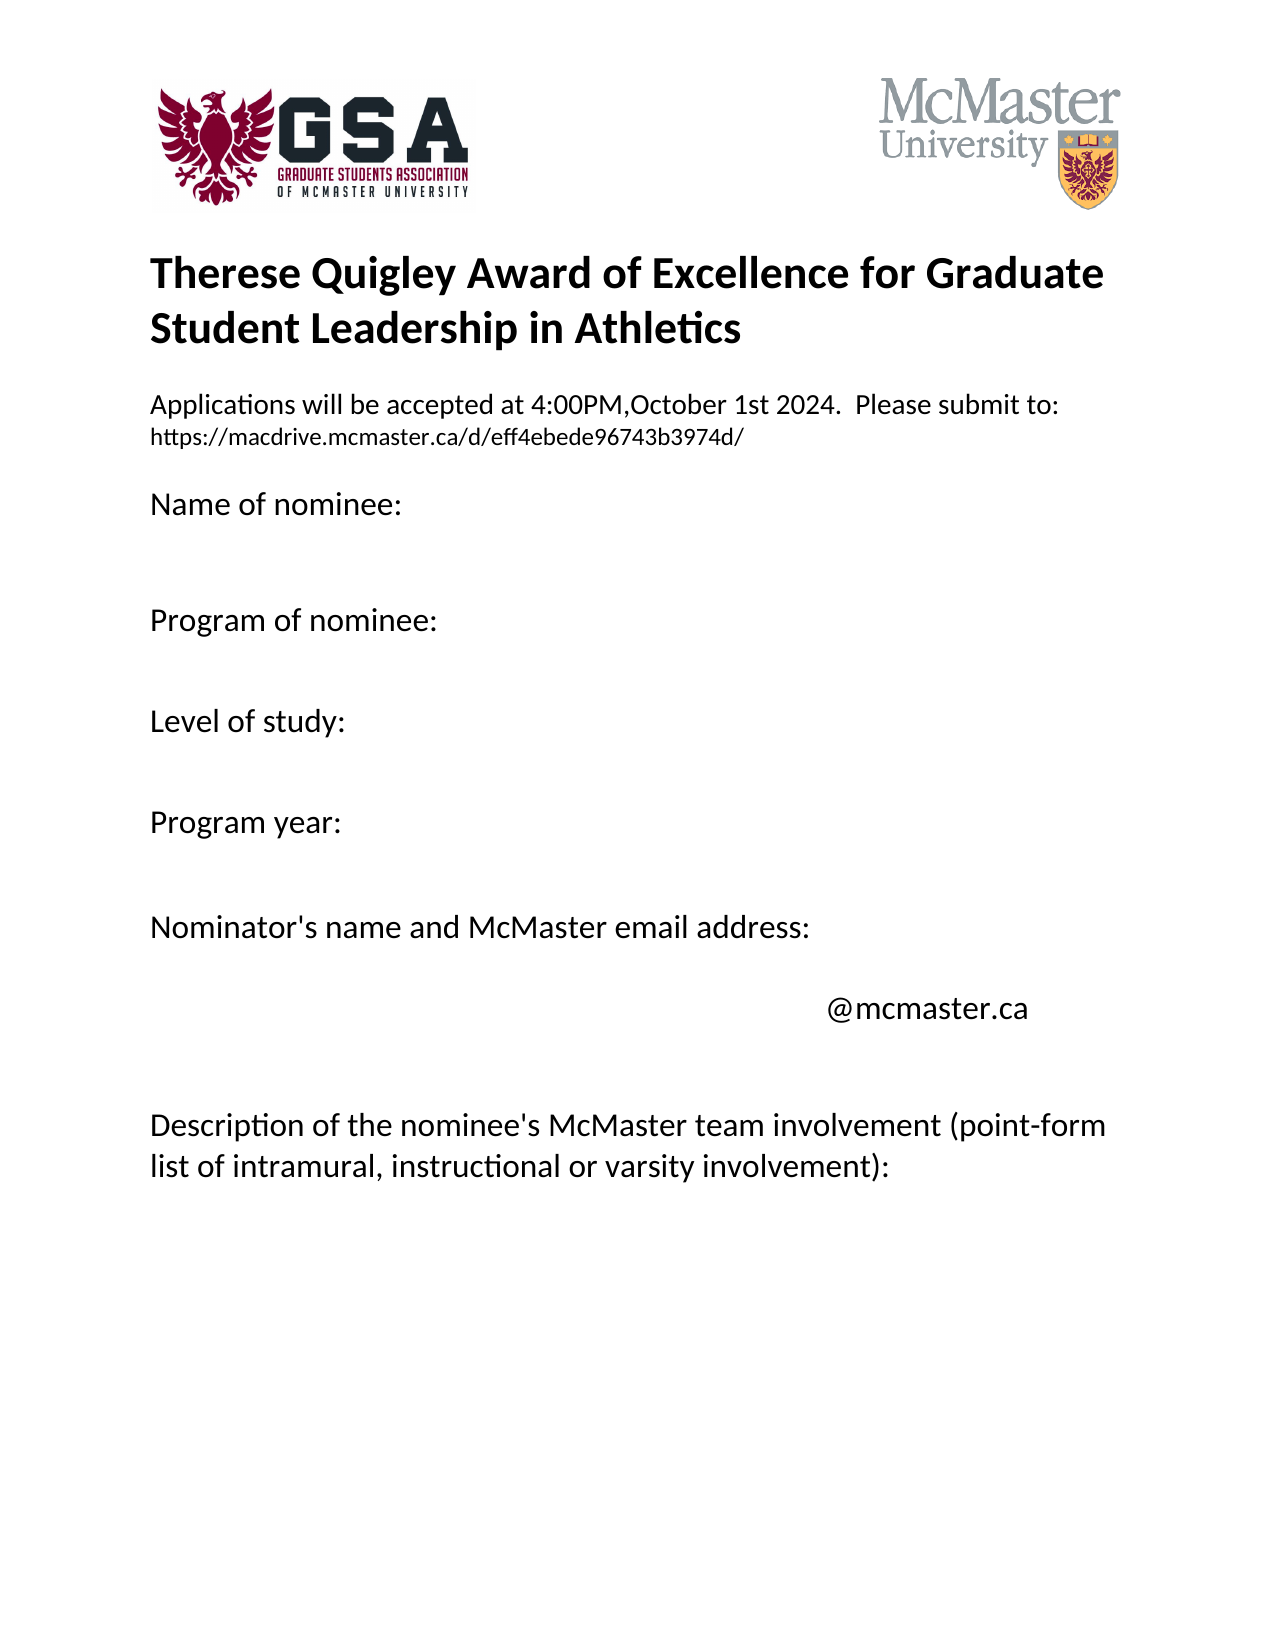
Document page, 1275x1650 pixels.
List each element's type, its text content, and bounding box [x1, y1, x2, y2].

text https://macdrive.mcmaster.ca/d/eff4ebede96743b3974d/ [150, 422, 1125, 452]
text Level of study: [150, 700, 1125, 741]
picture [877, 73, 1124, 213]
text Nominator's name and McMaster email address: [150, 906, 1125, 946]
text Name of nominee: [150, 483, 1125, 523]
text @mcmaster.ca [150, 987, 1125, 1028]
text Applications will be accepted at 4:00PM,October 1st 2024. Please submit to: [150, 386, 1125, 422]
text Description of the nominee's McMaster team involvement (point-form list of intramural, instructional or varsity involvement): [150, 1104, 1125, 1186]
text Therese Quigley Award of Excellence for Graduate Student Leadership in Athletics [150, 243, 1125, 355]
picture [151, 79, 476, 213]
text Program year: [150, 801, 1125, 841]
text Program of nominee: [150, 599, 1125, 639]
